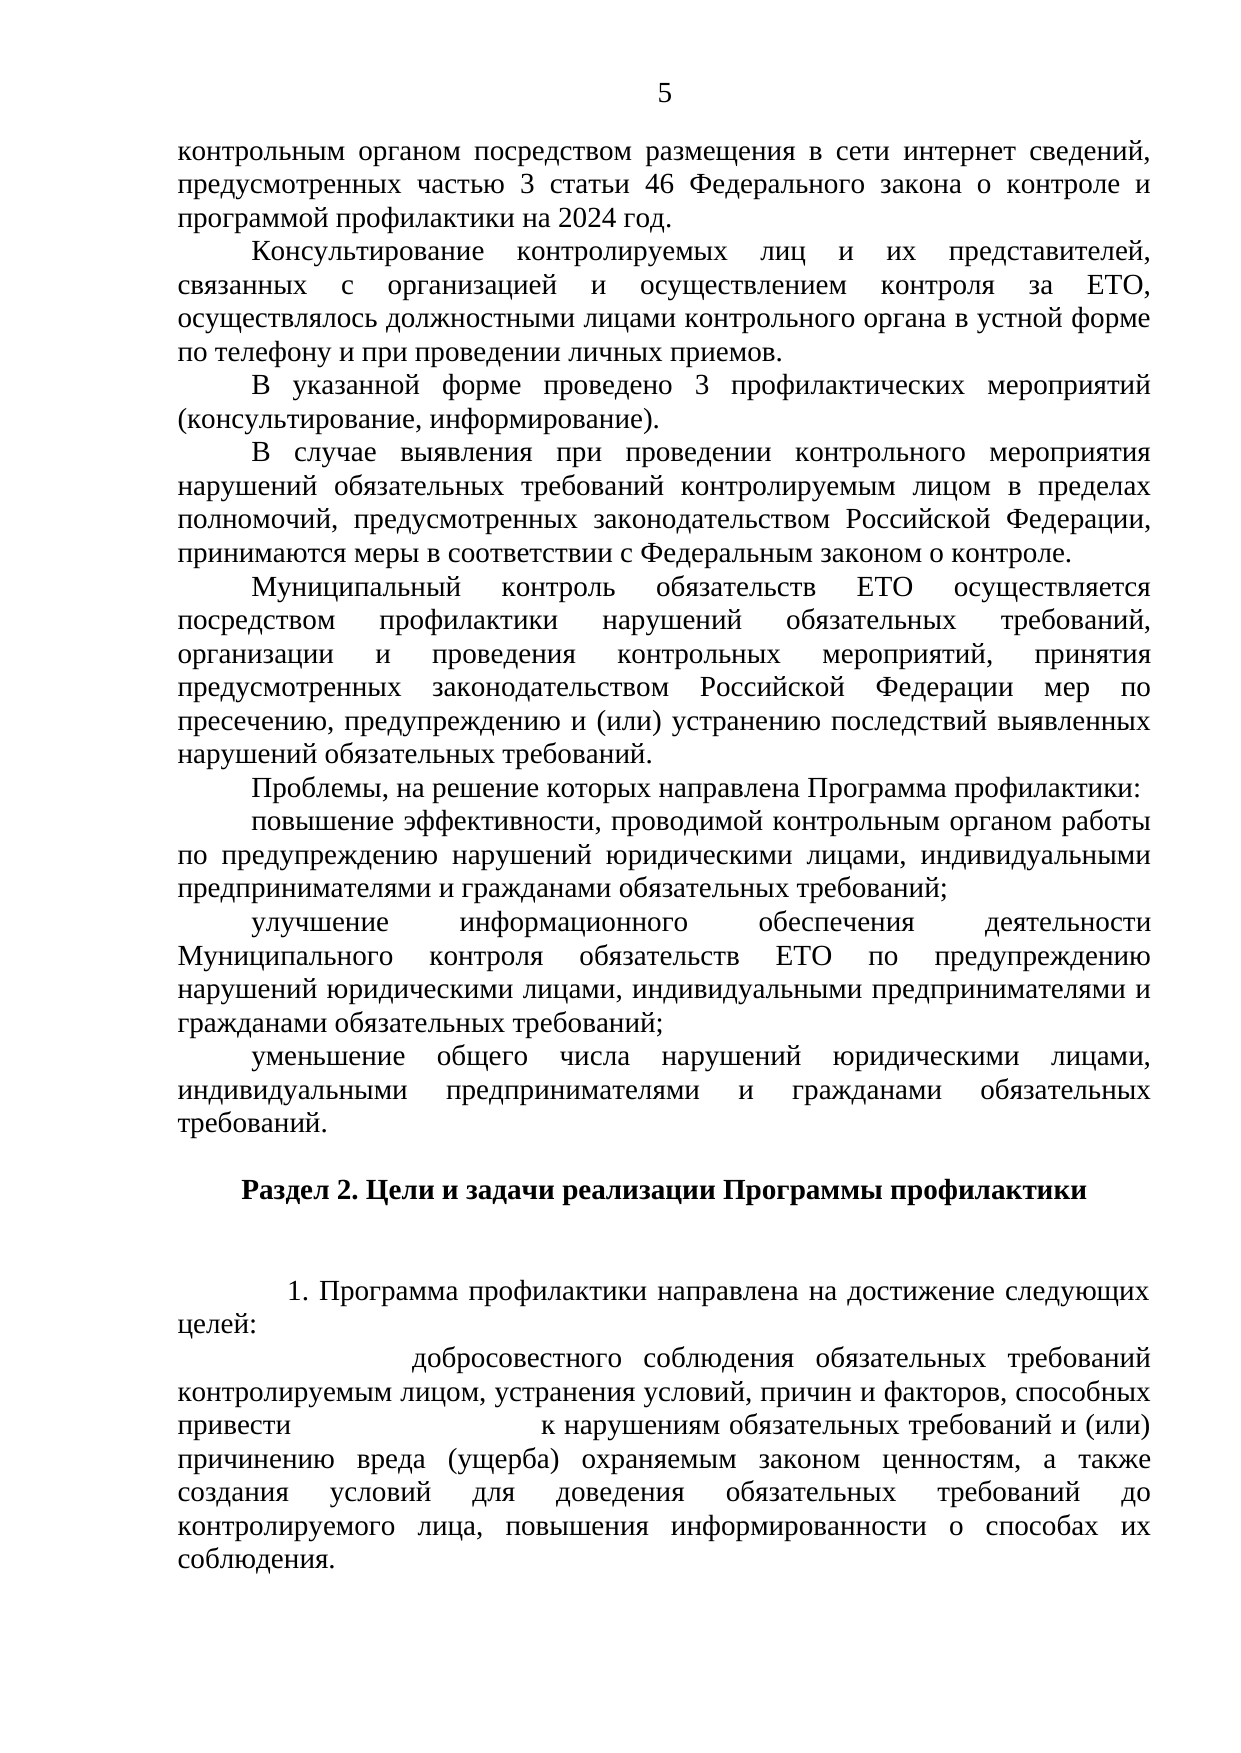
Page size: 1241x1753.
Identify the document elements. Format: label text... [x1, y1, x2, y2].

text улучшение информационного обеспечения деятельности Муниципального контроля обязательств ЕТО по предупреждению нарушений юридическими лицами, индивидуальными предпринимателями и гражданами обязательных требований; [177, 904, 1152, 1038]
text Муниципальный контроль обязательств ЕТО осуществляется посредством профилактики нарушений обязательных требований, организации и проведения контрольных мероприятий, принятия предусмотренных законодательством Российской Федерации мер по пресечению, предупреждению и (или) устранению последствий выявленных нарушений обязательных требований. [177, 569, 1152, 770]
text В случае выявления при проведении контрольного мероприятия нарушений обязательных требований контролируемым лицом в пределах полномочий, предусмотренных законодательством Российской Федерации, принимаются меры в соответствии с Федеральным законом о контроле. [177, 434, 1152, 569]
text Проблемы, на решение которых направлена Программа профилактики: [177, 770, 1152, 803]
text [177, 133, 1152, 233]
text В указанной форме проведено 3 профилактических мероприятий (консультирование, информирование). [177, 367, 1152, 434]
text добросовестного соблюдения обязательных требований контролируемым лицом, устранения условий, причин и факторов, способных привести к нарушениям обязательных требований и (или) причинению вреда (ущерба) охраняемым законом ценностям, а также создания условий для доведения обязательных требований до контролируемого лица, повышения информированности о способах их соблюдения. [177, 1340, 1152, 1575]
text Раздел 2. Цели и задачи реализации Программы профилактики [177, 1172, 1152, 1206]
text Консультирование контролируемых лиц и их представителей, связанных с организацией и осуществлением контроля за ЕТО, осуществлялось должностными лицами контрольного органа в устной форме по телефону и при проведении личных приемов. [177, 233, 1152, 367]
text уменьшение общего числа нарушений юридическими лицами, индивидуальными предпринимателями и гражданами обязательных требований. [177, 1038, 1152, 1139]
text повышение эффективности, проводимой контрольным органом работы по предупреждению нарушений юридическими лицами, индивидуальными предпринимателями и гражданами обязательных требований; [177, 803, 1152, 904]
text 1. Программа профилактики направлена на достижение следующих целей: [177, 1273, 1152, 1340]
